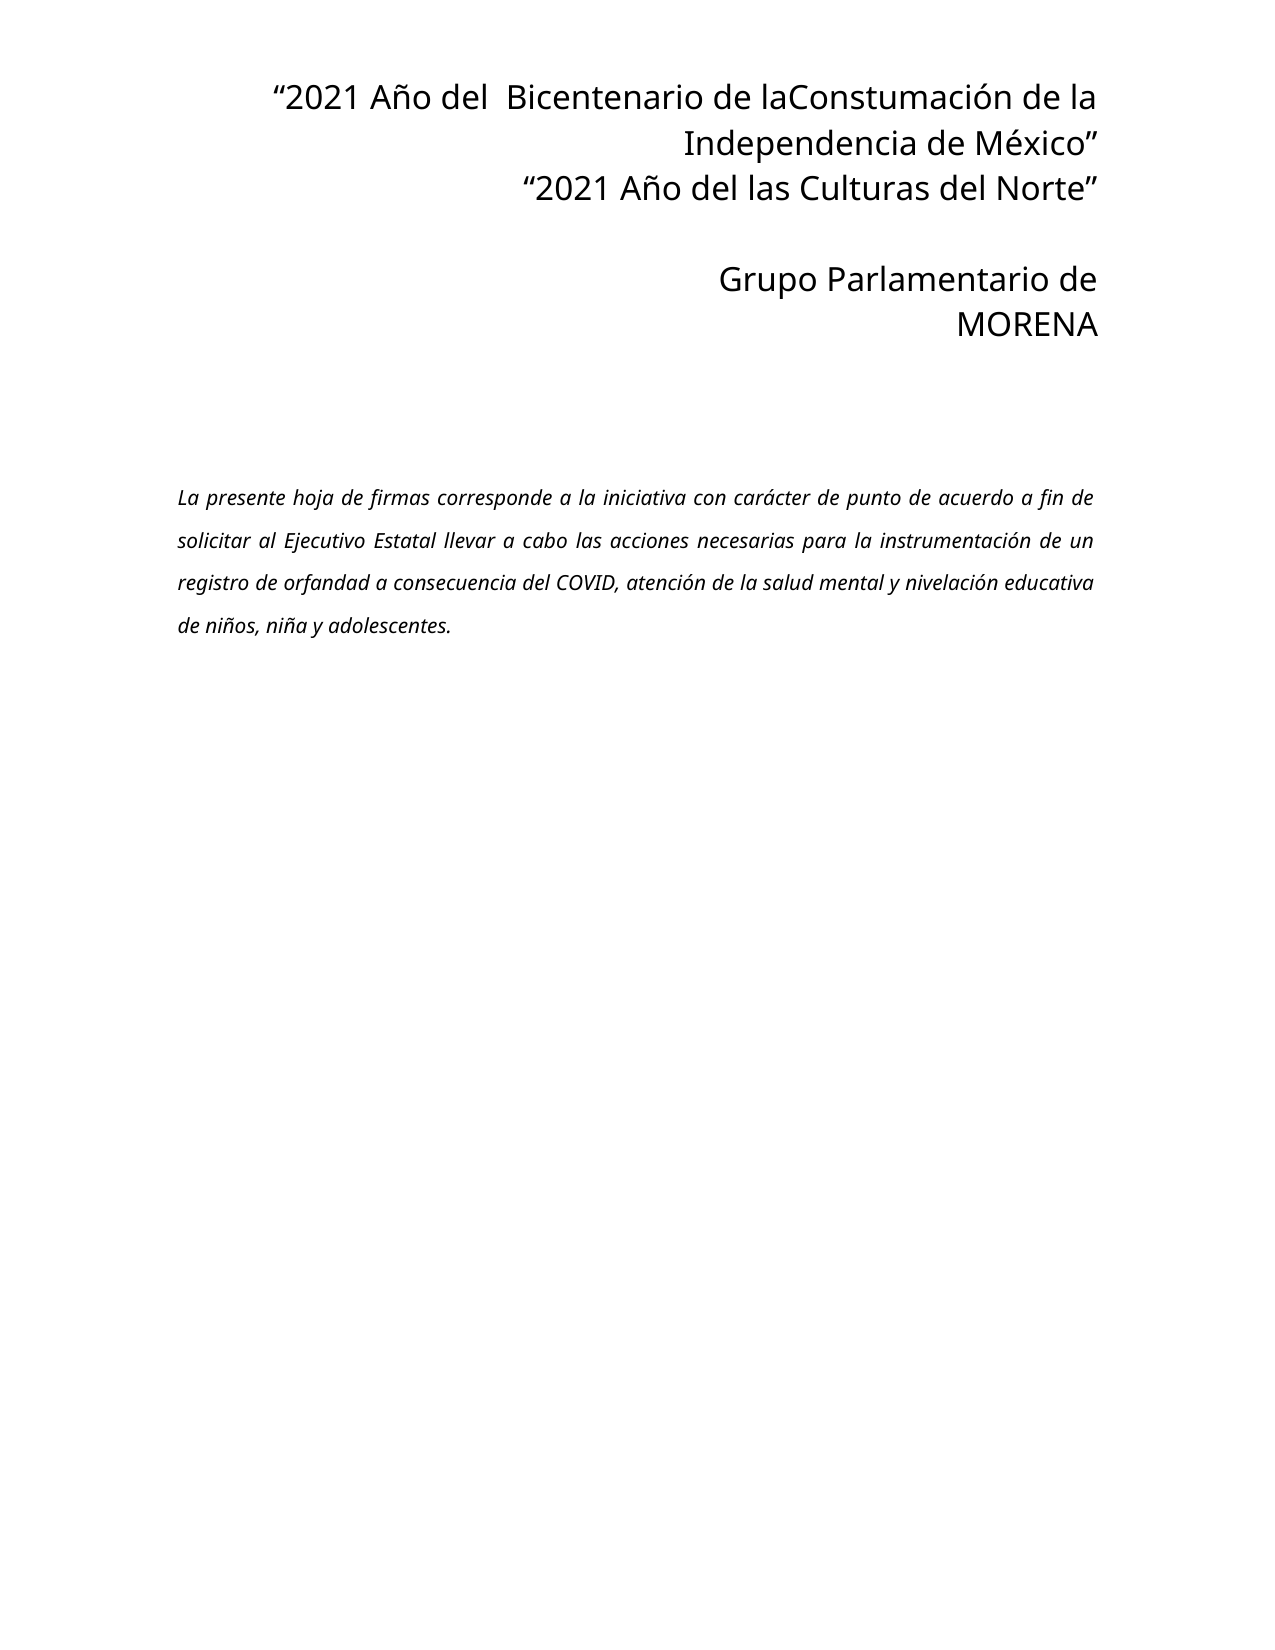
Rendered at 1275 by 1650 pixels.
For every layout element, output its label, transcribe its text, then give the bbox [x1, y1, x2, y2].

text La presente hoja de firmas corresponde a la iniciativa con carácter de punto de acuerdo a fin de solicitar al Ejecutivo Estatal llevar a cabo las acciones necesarias para la instrumentación de un registro de orfandad a consecuencia del COVID, atención de la salud mental y nivelación educativa de niños, niña y adolescentes. [177, 483, 1098, 639]
